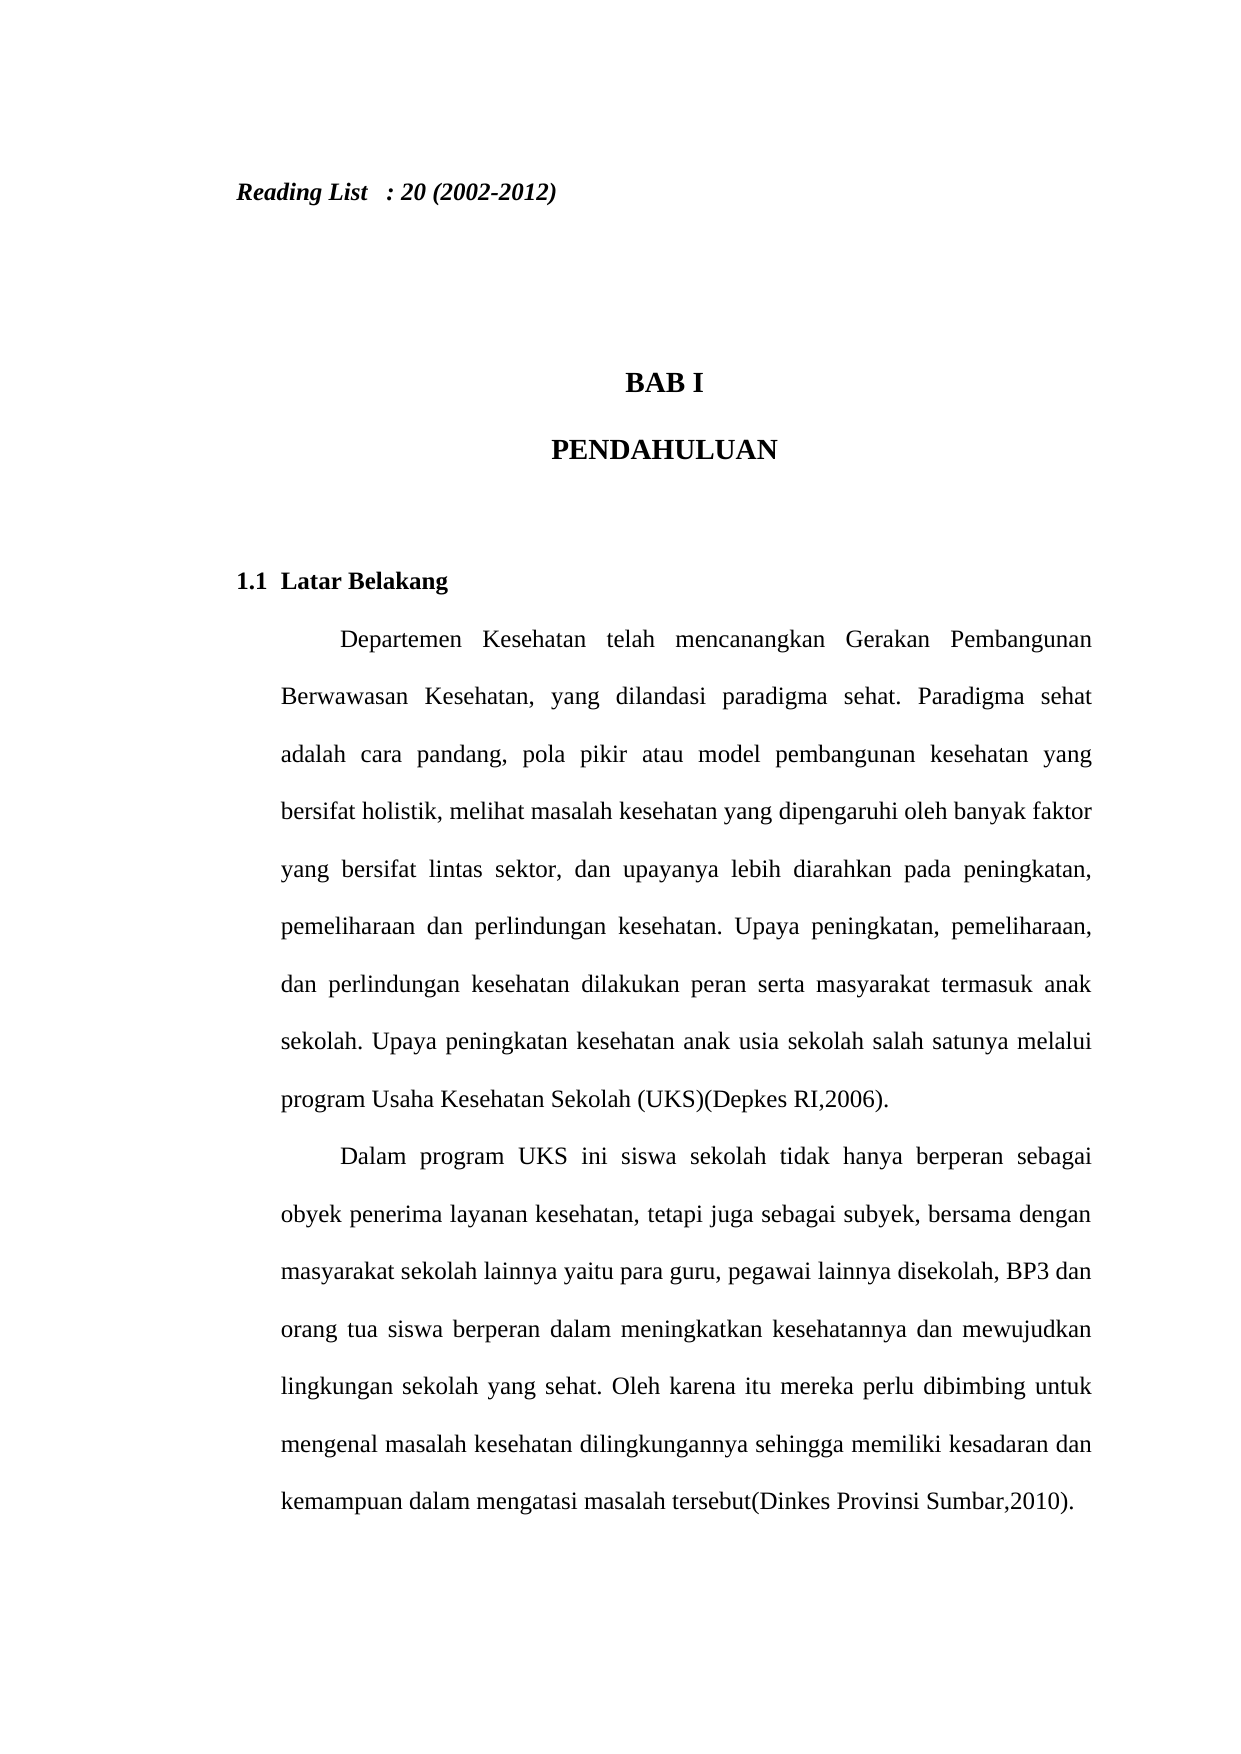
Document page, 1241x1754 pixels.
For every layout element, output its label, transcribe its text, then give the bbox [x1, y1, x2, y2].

text 1.1 Latar Belakang [236, 566, 1092, 595]
text Departemen Kesehatan telah mencanangkan Gerakan Pembangunan Berwawasan Kesehatan, yang dilandasi paradigma sehat. Paradigma sehat adalah cara pandang, pola pikir atau model pembangunan kesehatan yang bersifat holistik, melihat masalah kesehatan yang dipengaruhi oleh banyak faktor yang bersifat lintas sektor, dan upayanya lebih diarahkan pada peningkatan, pemeliharaan dan perlindungan kesehatan. Upaya peningkatan, pemeliharaan, dan perlindungan kesehatan dilakukan peran serta masyarakat termasuk anak sekolah. Upaya peningkatan kesehatan anak usia sekolah salah satunya melalui program Usaha Kesehatan Sekolah (UKS)(Depkes RI,2006). [281, 624, 1092, 1113]
text BAB I [236, 365, 1092, 399]
text PENDAHULUAN [236, 432, 1092, 466]
text Dalam program UKS ini siswa sekolah tidak hanya berperan sebagai obyek penerima layanan kesehatan, tetapi juga sebagai subyek, bersama dengan masyarakat sekolah lainnya yaitu para guru, pegawai lainnya disekolah, BP3 dan orang tua siswa berperan dalam meningkatkan kesehatannya dan mewujudkan lingkungan sekolah yang sehat. Oleh karena itu mereka perlu dibimbing untuk mengenal masalah kesehatan dilingkungannya sehingga memiliki kesadaran dan kemampuan dalam mengatasi masalah tersebut(Dinkes Provinsi Sumbar,2010). [281, 1141, 1092, 1515]
text Reading List : 20 (2002-2012) [236, 177, 1092, 206]
